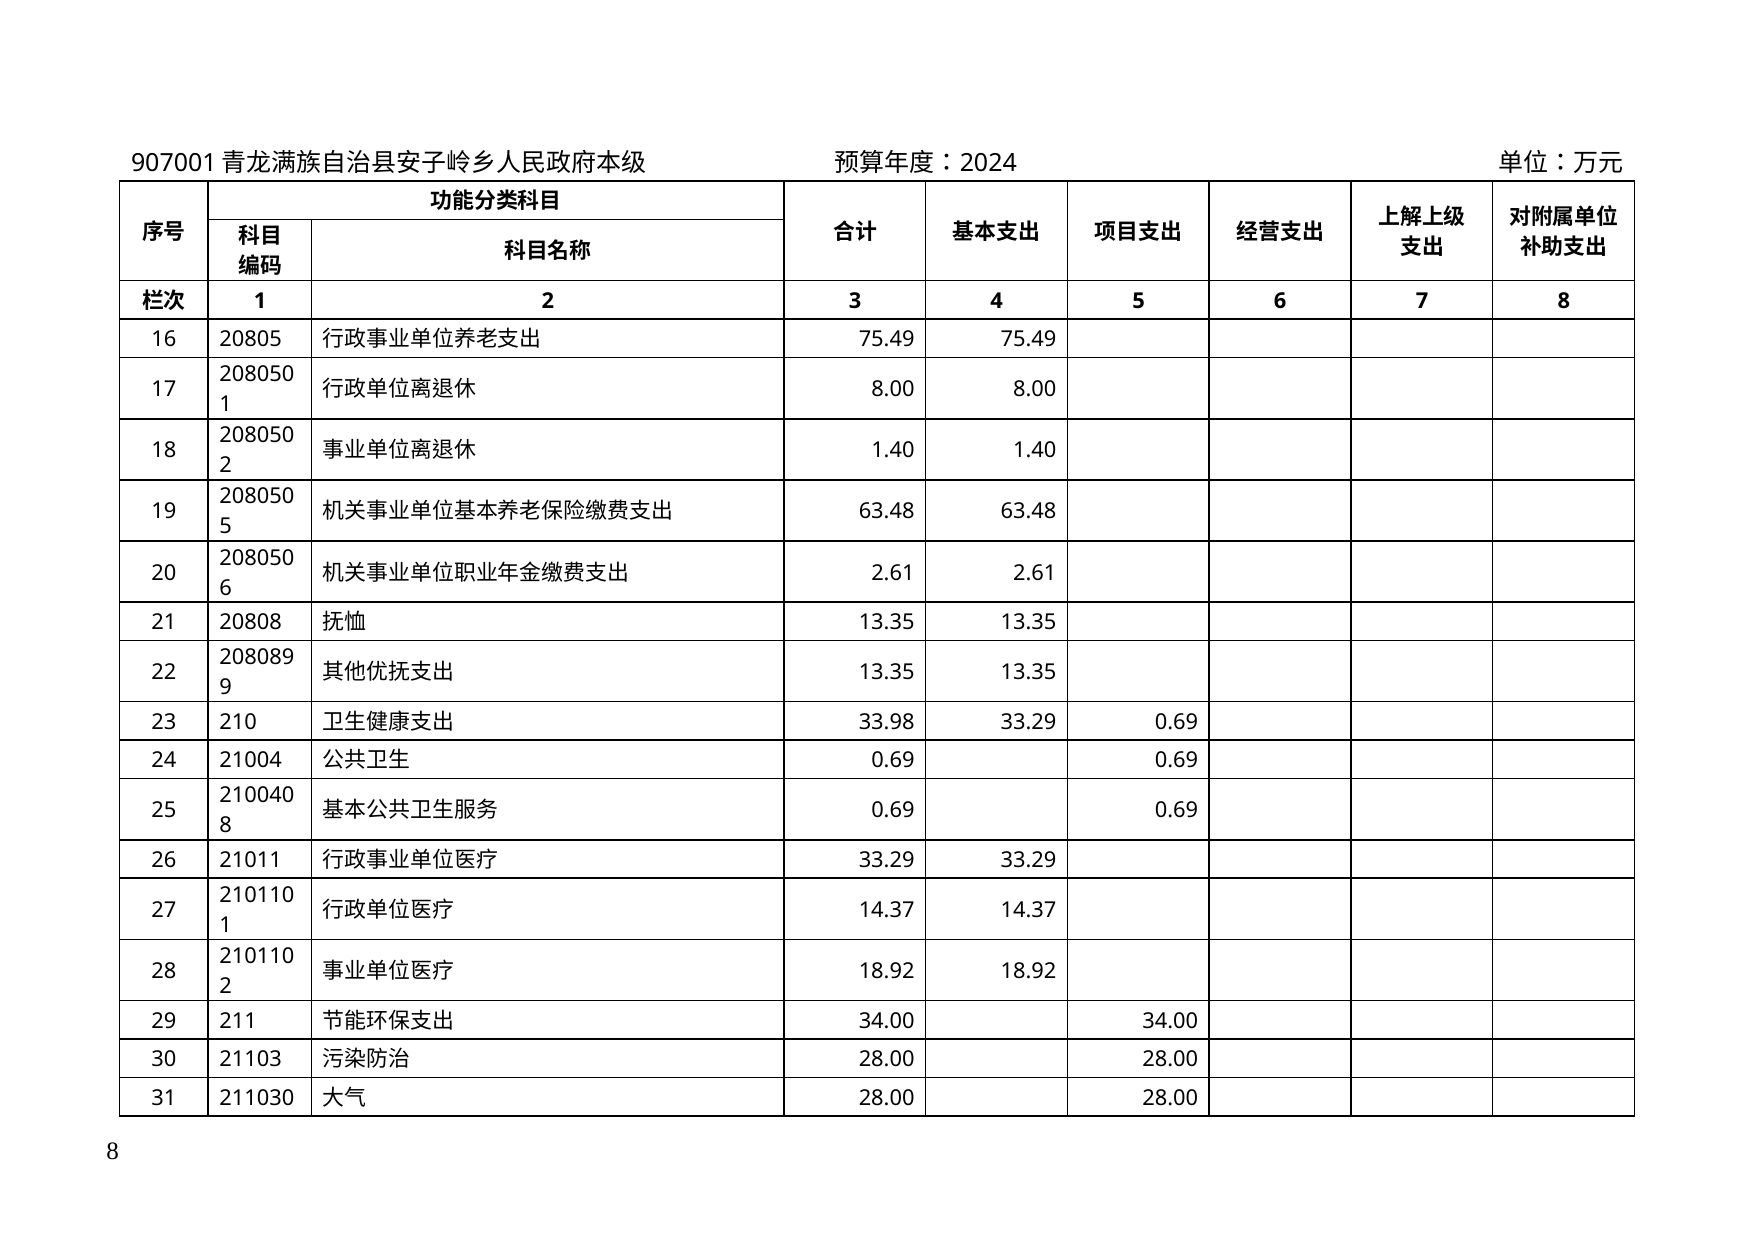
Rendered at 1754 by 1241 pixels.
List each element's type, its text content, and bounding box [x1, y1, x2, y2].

table_cell 20805 [209, 320, 311, 357]
table_cell 63.48 [926, 481, 1067, 540]
table_cell 75.49 [926, 320, 1067, 357]
table_cell [1352, 641, 1492, 701]
table_cell 14.37 [785, 879, 925, 938]
table_cell 33.98 [785, 702, 925, 739]
table_cell [1493, 603, 1634, 640]
table_cell [1493, 1040, 1634, 1076]
table_cell 基本公共卫生服务 [312, 779, 783, 839]
table_cell [1210, 542, 1350, 601]
table_cell 20808 [209, 603, 311, 640]
table_cell 行政事业单位养老支出 [312, 320, 783, 357]
table_cell [1493, 641, 1634, 701]
table_cell 63.48 [785, 481, 925, 540]
table_cell [1493, 879, 1634, 938]
table_cell 22 [120, 641, 207, 701]
table_cell 卫生健康支出 [312, 702, 783, 739]
table_cell 19 [120, 481, 207, 540]
table_cell 31 [120, 1078, 207, 1115]
table_cell 4 [926, 281, 1067, 318]
table_cell 211 [209, 1001, 311, 1038]
table_cell 2101102 [209, 940, 311, 999]
table_cell 机关事业单位基本养老保险缴费支出 [312, 481, 783, 540]
table_cell 事业单位离退休 [312, 420, 783, 479]
table_cell 28.00 [1068, 1040, 1208, 1076]
table_cell 8.00 [926, 358, 1067, 418]
table_cell [1352, 320, 1492, 357]
table_cell 8.00 [785, 358, 925, 418]
table_cell [1068, 603, 1208, 640]
table_cell [1352, 779, 1492, 839]
table_cell [1210, 320, 1350, 357]
table_cell [1352, 358, 1492, 418]
table_cell 公共卫生 [312, 741, 783, 778]
table_cell 13.35 [926, 603, 1067, 640]
table_cell [1210, 1040, 1350, 1076]
table_cell 2080505 [209, 481, 311, 540]
table_cell 0.69 [1068, 702, 1208, 739]
table_cell 0.69 [785, 741, 925, 778]
table_cell 20 [120, 542, 207, 601]
table_cell 14.37 [926, 879, 1067, 938]
table_cell [1493, 420, 1634, 479]
table_cell 2 [312, 281, 783, 318]
table_cell [1210, 779, 1350, 839]
table_cell 26 [120, 841, 207, 877]
table_cell 13.35 [785, 603, 925, 640]
table_cell 13.35 [926, 641, 1067, 701]
table_cell 对附属单位补助支出 [1493, 182, 1634, 280]
table_cell 1.40 [926, 420, 1067, 479]
table_cell [1068, 420, 1208, 479]
table_cell 0.69 [785, 779, 925, 839]
table_cell 18.92 [926, 940, 1067, 999]
table_cell [1493, 542, 1634, 601]
table_cell 行政单位医疗 [312, 879, 783, 938]
table_cell 事业单位医疗 [312, 940, 783, 999]
table_cell 1.40 [785, 420, 925, 479]
table_cell 2080501 [209, 358, 311, 418]
table_cell 栏次 [120, 281, 207, 318]
table_cell [1493, 481, 1634, 540]
table_cell [1068, 841, 1208, 877]
table_cell [1493, 841, 1634, 877]
table_cell 1 [209, 281, 311, 318]
table_cell 2.61 [926, 542, 1067, 601]
table_cell [1068, 358, 1208, 418]
table_cell [1210, 420, 1350, 479]
table_cell 34.00 [785, 1001, 925, 1038]
table_cell 0.69 [1068, 741, 1208, 778]
table_cell 6 [1210, 281, 1350, 318]
table_cell 2110301 [209, 1078, 311, 1115]
table_cell 33.29 [926, 841, 1067, 877]
table_cell 行政事业单位医疗 [312, 841, 783, 877]
table_cell [1493, 1001, 1634, 1038]
table_cell 30 [120, 1040, 207, 1076]
table_cell 科目 编码 [209, 220, 311, 280]
table_cell 28 [120, 940, 207, 999]
table_header 907001青龙满族自治县安子岭乡人民政府本级 [120, 143, 783, 180]
table_cell [1352, 542, 1492, 601]
table_cell [1068, 320, 1208, 357]
table_cell 0.69 [1068, 779, 1208, 839]
table_cell [1068, 542, 1208, 601]
table_cell [1493, 779, 1634, 839]
table_cell 16 [120, 320, 207, 357]
table_cell 上解上级 支出 [1352, 182, 1492, 280]
table_cell [1493, 1078, 1634, 1115]
table_cell 3 [785, 281, 925, 318]
table_header 预算年度：2024 [785, 143, 1067, 180]
table_cell 21011 [209, 841, 311, 877]
table_cell [926, 1078, 1067, 1115]
table_cell [1352, 420, 1492, 479]
table_cell 21004 [209, 741, 311, 778]
table_cell 5 [1068, 281, 1208, 318]
table_cell 序号 [120, 182, 207, 280]
table_cell 基本支出 [926, 182, 1067, 280]
table_cell [1210, 358, 1350, 418]
table_cell 机关事业单位职业年金缴费支出 [312, 542, 783, 601]
table_cell [1352, 741, 1492, 778]
table_cell 大气 [312, 1078, 783, 1115]
table_cell 18.92 [785, 940, 925, 999]
table_cell [1210, 940, 1350, 999]
table_cell 210 [209, 702, 311, 739]
table_cell 17 [120, 358, 207, 418]
table_cell 2080502 [209, 420, 311, 479]
table_cell 28.00 [785, 1078, 925, 1115]
table_cell 28.00 [1068, 1078, 1208, 1115]
table_cell [1352, 1001, 1492, 1038]
table_cell [1493, 358, 1634, 418]
table_cell 33.29 [926, 702, 1067, 739]
table_cell 33.29 [785, 841, 925, 877]
table_cell [1210, 741, 1350, 778]
table_cell [1352, 702, 1492, 739]
table_cell [1210, 481, 1350, 540]
table_cell [926, 1001, 1067, 1038]
table_cell 28.00 [785, 1040, 925, 1076]
table_cell [1068, 879, 1208, 938]
table_cell 经营支出 [1210, 182, 1350, 280]
table_cell [1210, 879, 1350, 938]
table_cell 21 [120, 603, 207, 640]
table_cell [1210, 641, 1350, 701]
table_cell [1210, 702, 1350, 739]
table_cell [926, 779, 1067, 839]
table_cell 25 [120, 779, 207, 839]
table_cell 污染防治 [312, 1040, 783, 1076]
table_cell 节能环保支出 [312, 1001, 783, 1038]
table_header 单位：万元 [1068, 143, 1634, 180]
table_cell [1210, 1001, 1350, 1038]
table_cell 8 [1493, 281, 1634, 318]
table_cell 2.61 [785, 542, 925, 601]
table_cell 抚恤 [312, 603, 783, 640]
table_cell [1352, 940, 1492, 999]
table_cell [1210, 1078, 1350, 1115]
table_cell 合计 [785, 182, 925, 280]
table_cell 24 [120, 741, 207, 778]
table_cell 科目名称 [312, 220, 783, 280]
table_cell 75.49 [785, 320, 925, 357]
table_cell [1493, 702, 1634, 739]
table_cell 项目支出 [1068, 182, 1208, 280]
table_cell 2100408 [209, 779, 311, 839]
table_cell 29 [120, 1001, 207, 1038]
table_cell 2080506 [209, 542, 311, 601]
table_cell [1493, 741, 1634, 778]
table_cell 行政单位离退休 [312, 358, 783, 418]
table_cell [926, 741, 1067, 778]
table_cell 2101101 [209, 879, 311, 938]
table_cell [1352, 481, 1492, 540]
table_cell [1068, 940, 1208, 999]
table_cell [1352, 841, 1492, 877]
table_cell 7 [1352, 281, 1492, 318]
table_cell [1493, 940, 1634, 999]
table_cell [1493, 320, 1634, 357]
table_cell [926, 1040, 1067, 1076]
table_cell [1352, 603, 1492, 640]
table_cell [1210, 603, 1350, 640]
table_cell [1352, 1078, 1492, 1115]
table_cell [1210, 841, 1350, 877]
table_cell [1068, 481, 1208, 540]
table_cell 2080899 [209, 641, 311, 701]
table_cell [1068, 641, 1208, 701]
table_cell 27 [120, 879, 207, 938]
table_cell 18 [120, 420, 207, 479]
table_cell 21103 [209, 1040, 311, 1076]
table_cell 34.00 [1068, 1001, 1208, 1038]
table_cell 13.35 [785, 641, 925, 701]
table_cell 功能分类科目 [209, 182, 783, 219]
table_cell 23 [120, 702, 207, 739]
table_cell [1352, 879, 1492, 938]
table_cell [1352, 1040, 1492, 1076]
table_cell 其他优抚支出 [312, 641, 783, 701]
